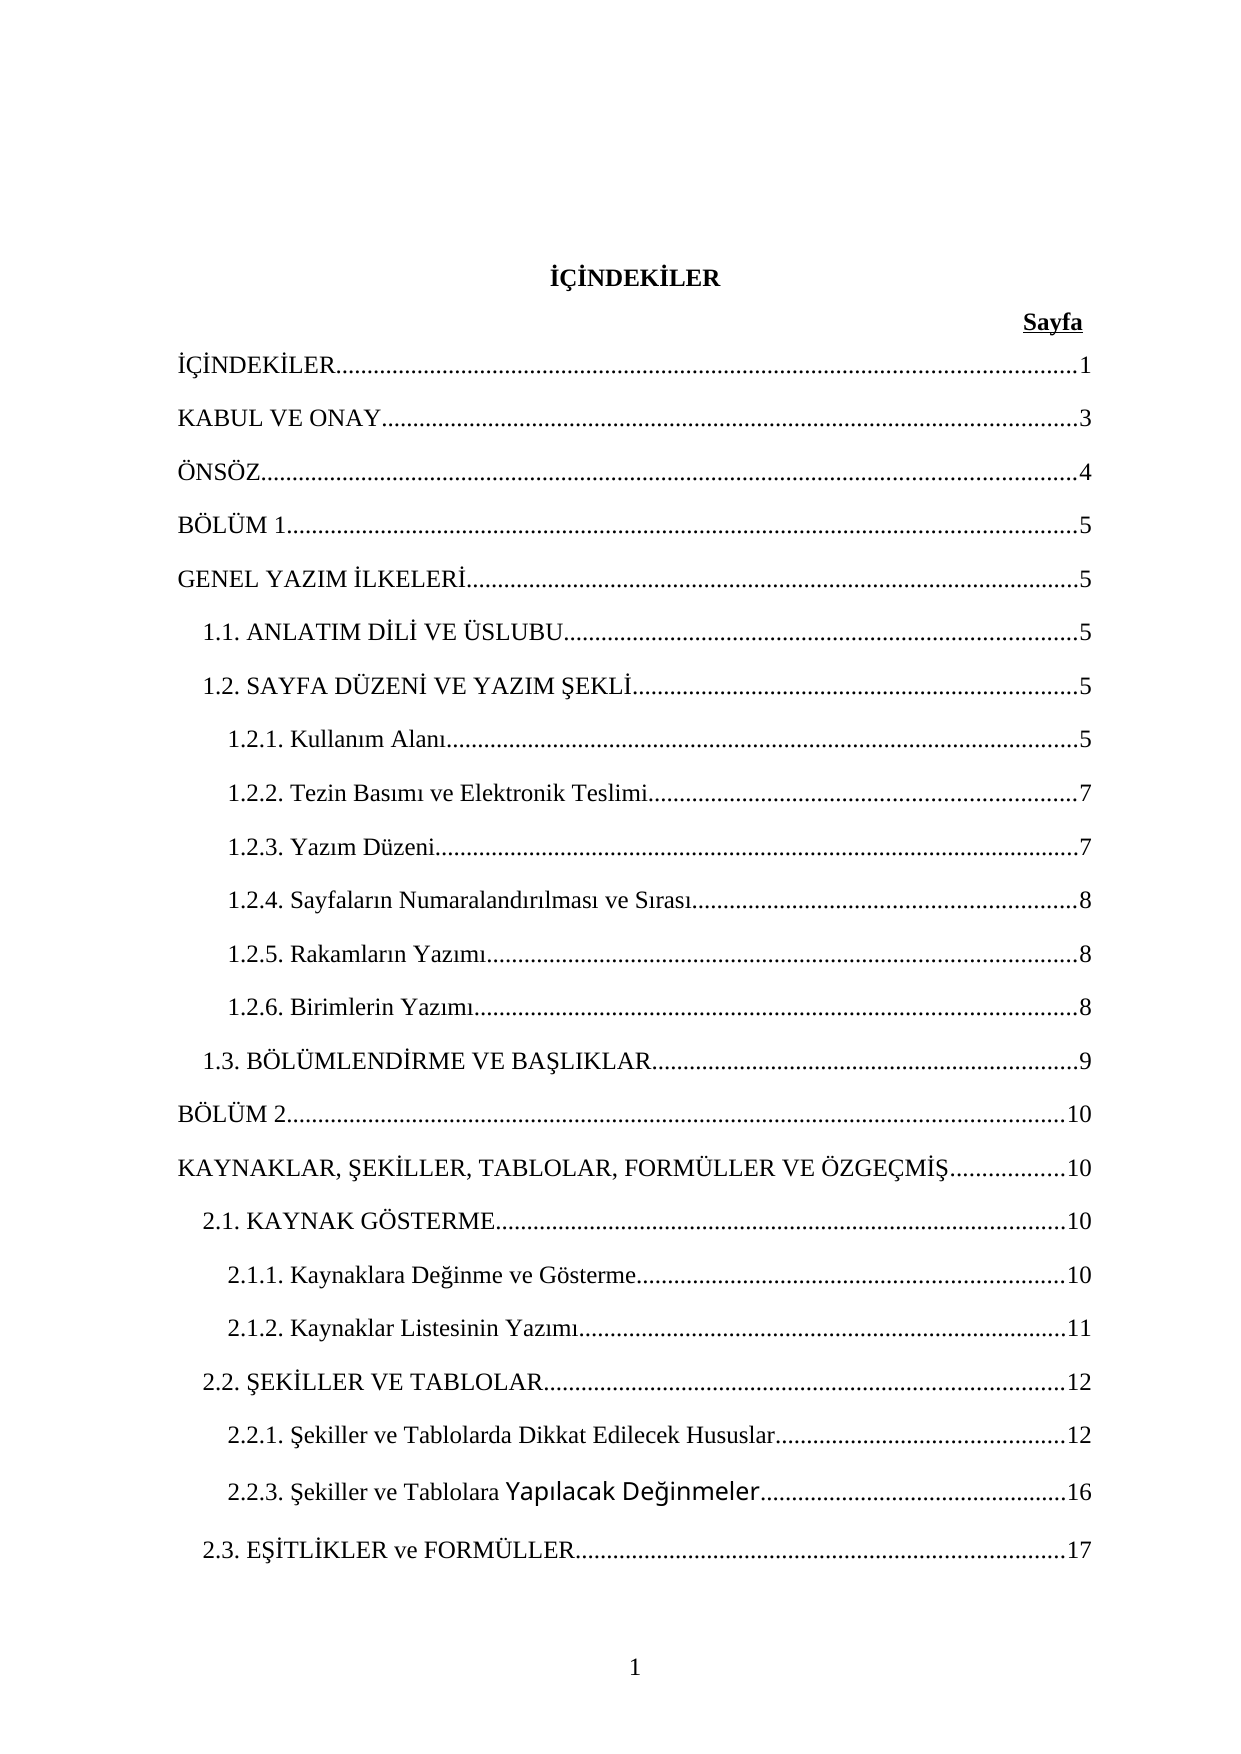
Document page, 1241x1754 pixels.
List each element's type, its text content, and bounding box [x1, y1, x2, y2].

subtitle İÇİNDEKİLER [177, 263, 1092, 292]
text Sayfa [177, 307, 1092, 335]
